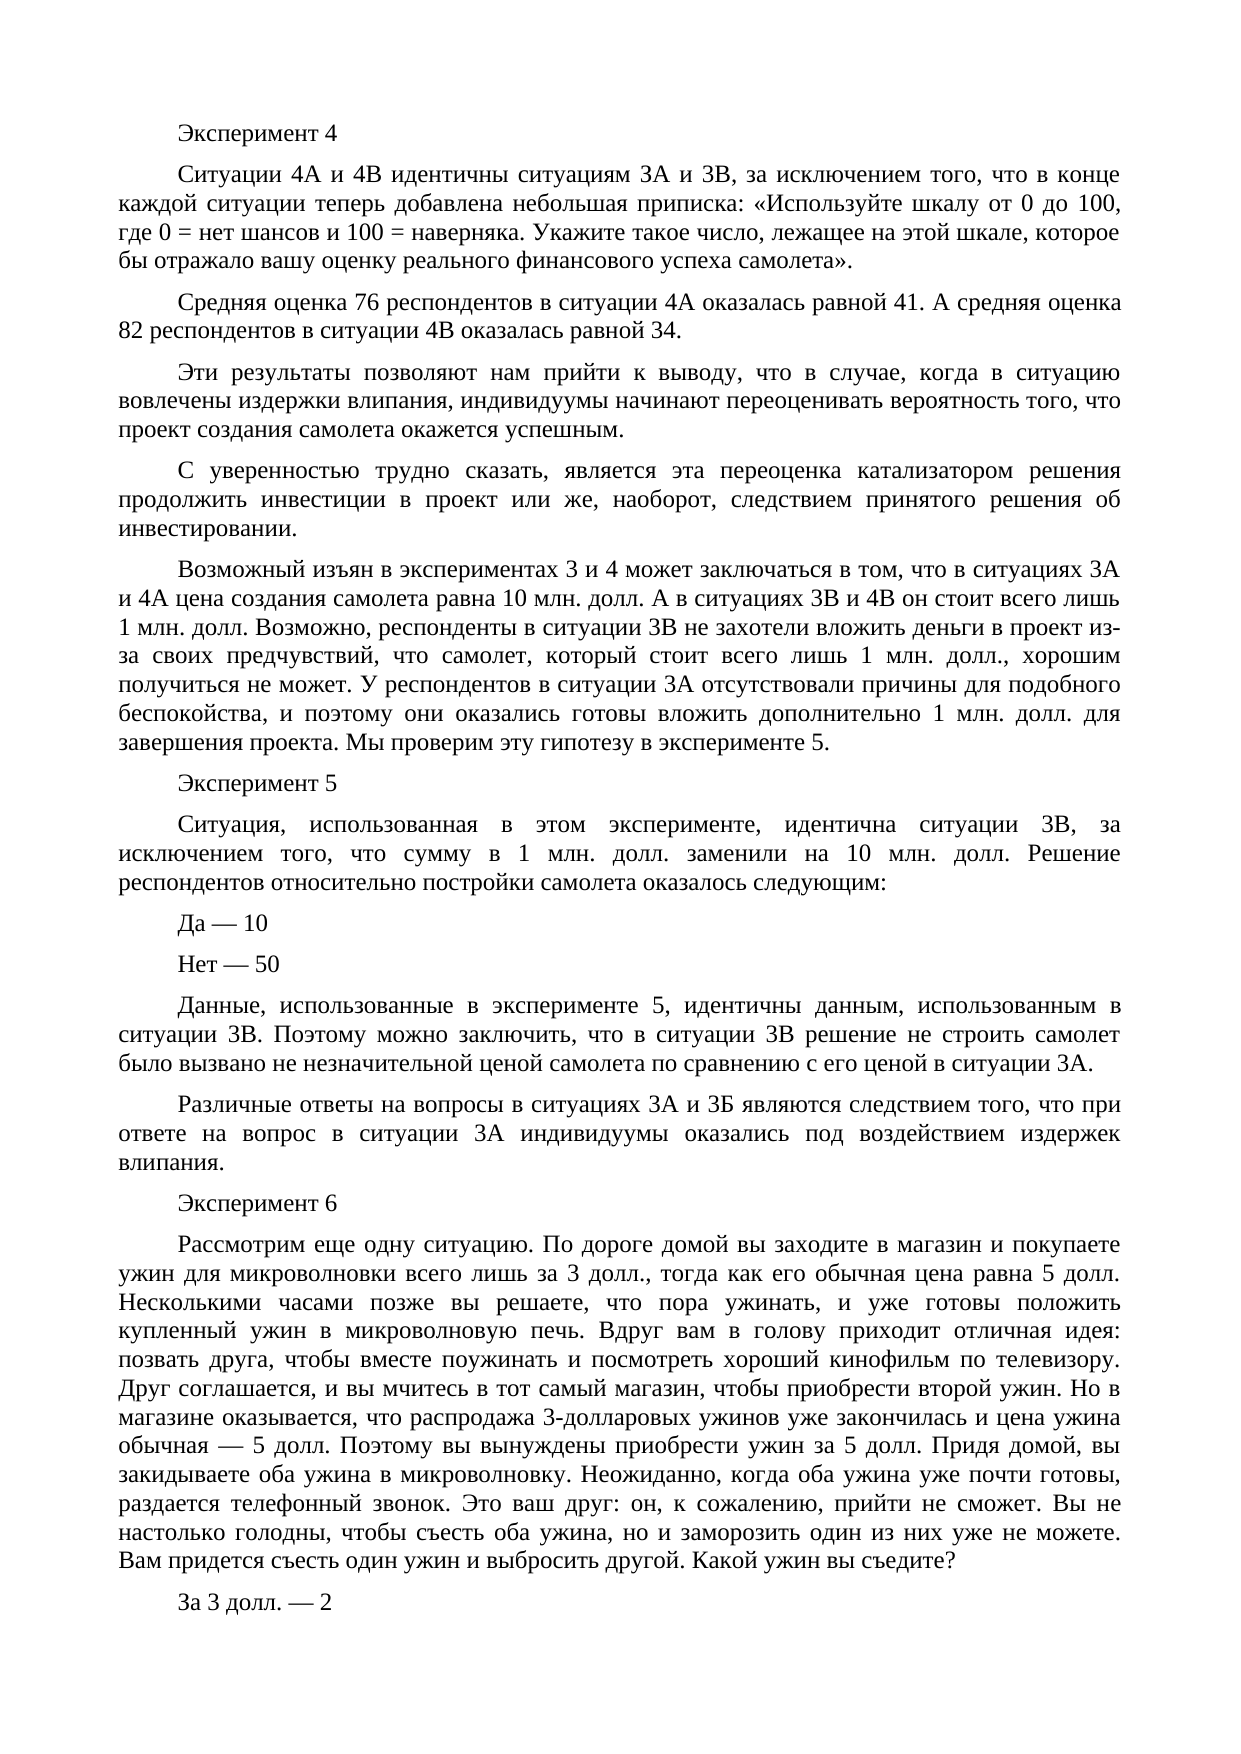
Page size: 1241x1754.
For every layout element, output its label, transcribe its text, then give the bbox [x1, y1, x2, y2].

text Данные, использованные в эксперименте 5, идентичны данным, использованным в ситуации 3В. Поэтому можно заключить, что в ситуации 3В решение не строить самолет было вызвано не незначительной ценой самолета по сравнению с его ценой в ситуации 3А. [118, 991, 1122, 1077]
text Да — 10 [118, 908, 1122, 937]
text Различные ответы на вопросы в ситуациях 3А и 3Б являются следствием того, что при ответе на вопрос в ситуации 3А индивидуумы оказались под воздействием издержек влипания. [118, 1089, 1122, 1176]
text Ситуации 4А и 4В идентичны ситуациям ЗА и 3В, за исключением того, что в конце каждой ситуации теперь добавлена небольшая приписка: «Используйте шкалу от 0 до 100, где 0 = нет шансов и 100 = наверняка. Укажите такое число, лежащее на этой шкале, которое бы отражало вашу оценку реального финансового успеха самолета». [118, 159, 1122, 274]
text За 3 долл. — 2 [118, 1587, 1122, 1616]
text Эксперимент 6 [118, 1188, 1122, 1217]
text Нет — 50 [118, 949, 1122, 978]
text Эти результаты позволяют нам прийти к выводу, что в случае, когда в ситуацию вовлечены издержки влипания, индивидуумы начинают переоценивать вероятность того, что проект создания самолета окажется успешным. [118, 357, 1122, 443]
text Рассмотрим еще одну ситуацию. По дороге домой вы заходите в магазин и покупаете ужин для микроволновки всего лишь за 3 долл., тогда как его обычная цена равна 5 долл. Несколькими часами позже вы решаете, что пора ужинать, и уже готовы положить купленный ужин в микроволновую печь. Вдруг вам в голову приходит отличная идея: позвать друга, чтобы вместе поужинать и посмотреть хороший кинофильм по телевизору. Друг соглашается, и вы мчитесь в тот самый магазин, чтобы приобрести второй ужин. Но в магазине оказывается, что распродажа 3-долларовых ужинов уже закончилась и цена ужина обычная — 5 долл. Поэтому вы вынуждены приобрести ужин за 5 долл. Придя домой, вы закидываете оба ужина в микроволновку. Неожиданно, когда оба ужина уже почти готовы, раздается телефонный звонок. Это ваш друг: он, к сожалению, прийти не сможет. Вы не настолько голодны, чтобы съесть оба ужина, но и заморозить один из них уже не можете. Вам придется съесть один ужин и выбросить другой. Какой ужин вы съедите? [118, 1229, 1122, 1574]
text Средняя оценка 76 респондентов в ситуации 4А оказалась равной 41. А средняя оценка 82 респондентов в ситуации 4В оказалась равной 34. [118, 287, 1122, 344]
text Ситуация, использованная в этом эксперименте, идентична ситуации 3В, за исключением того, что сумму в 1 млн. долл. заменили на 10 млн. долл. Решение респондентов относительно постройки самолета оказалось следующим: [118, 809, 1122, 896]
text Эксперимент 5 [118, 768, 1122, 797]
text С уверенностью трудно сказать, является эта переоценка катализатором решения продолжить инвестиции в проект или же, наоборот, следствием принятого решения об инвестировании. [118, 456, 1122, 542]
text Эксперимент 4 [118, 118, 1122, 147]
text Возможный изъян в экспериментах 3 и 4 может заключаться в том, что в ситуациях 3А и 4А цена создания самолета равна 10 млн. долл. А в ситуациях 3В и 4В он стоит всего лишь 1 млн. долл. Возможно, респонденты в ситуации 3В не захотели вложить деньги в проект из-за своих предчувствий, что самолет, который стоит всего лишь 1 млн. долл., хорошим получиться не может. У респондентов в ситуации 3А отсутствовали причины для подобного беспокойства, и поэтому они оказались готовы вложить дополнительно 1 млн. долл. для завершения проекта. Мы проверим эту гипотезу в эксперименте 5. [118, 554, 1122, 756]
